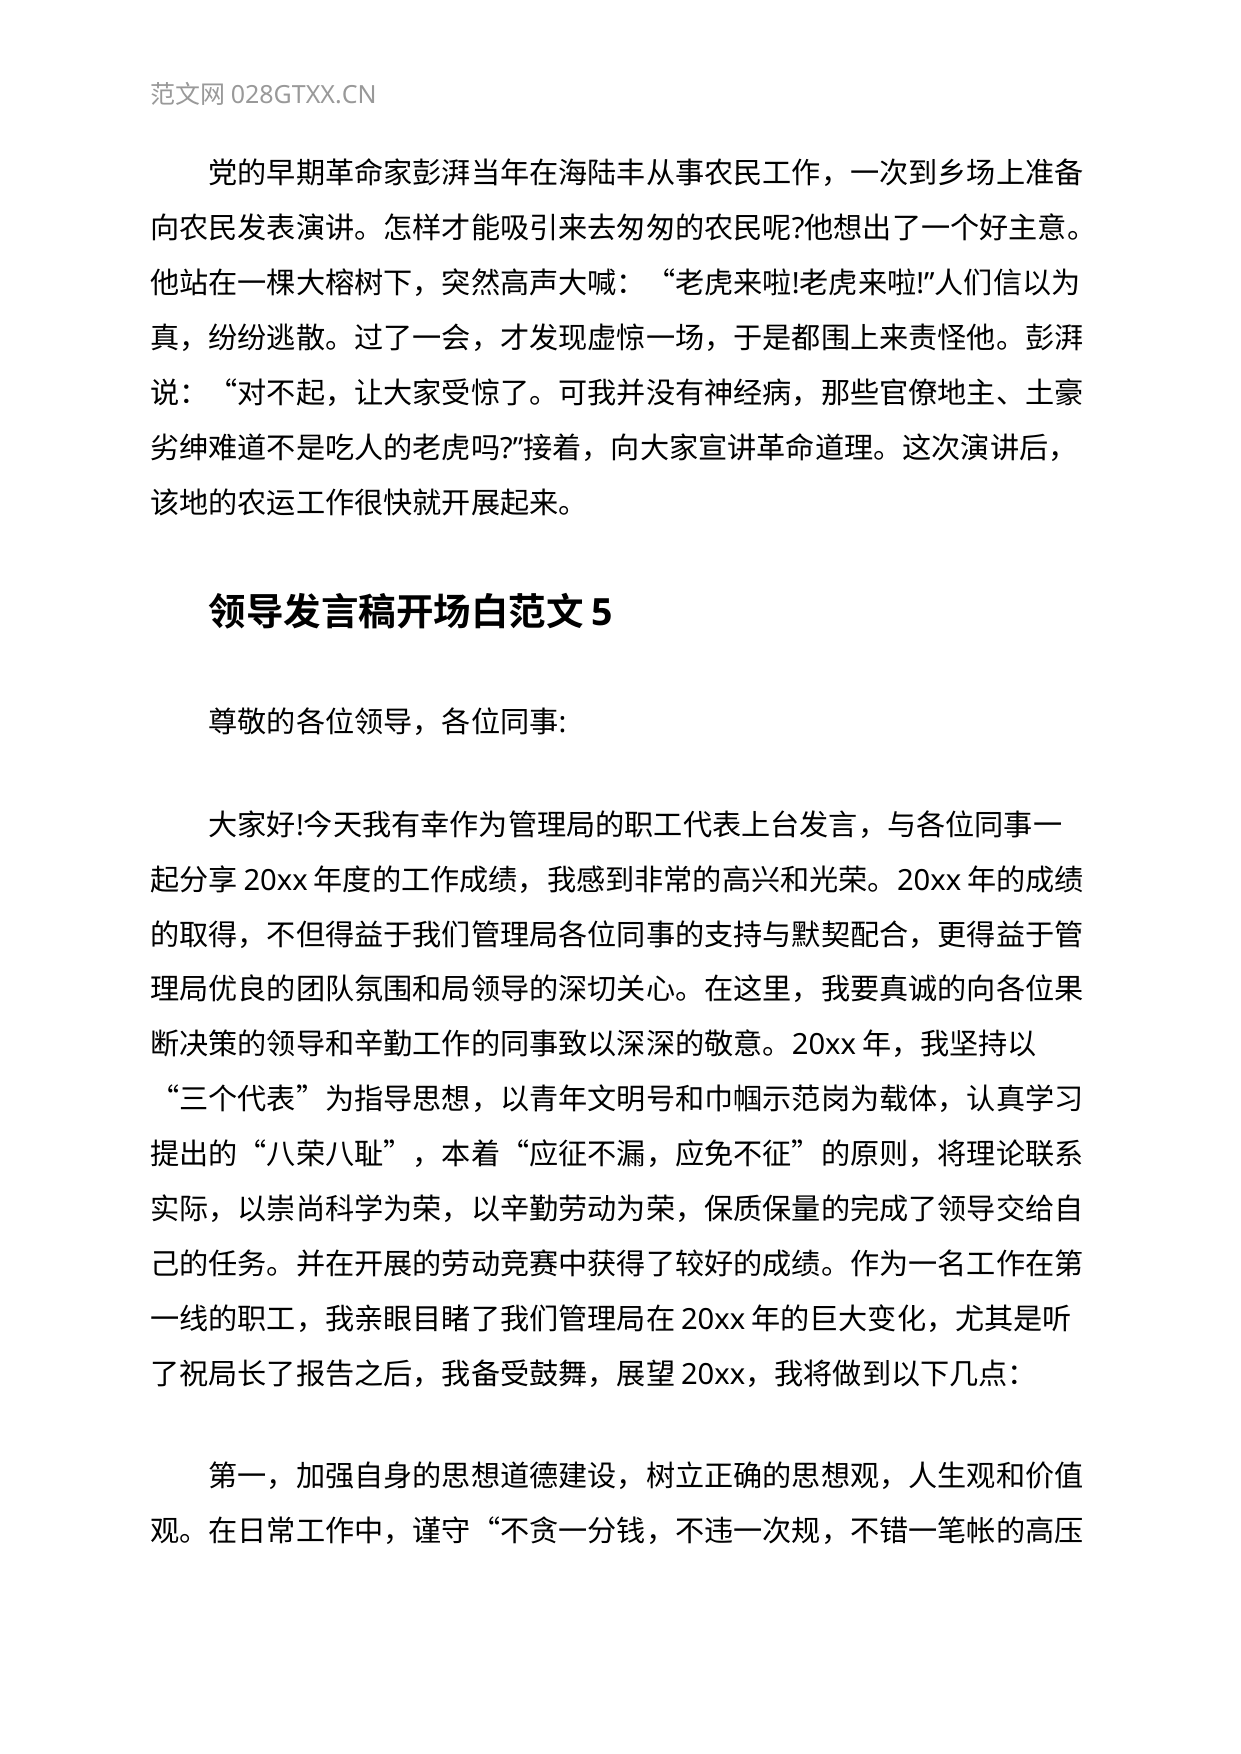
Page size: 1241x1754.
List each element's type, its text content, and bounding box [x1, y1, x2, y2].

text 尊敬的各位领导，各位同事: [150, 699, 1090, 741]
text 领导发言稿开场白范文5 [150, 581, 1090, 636]
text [150, 1452, 1090, 1549]
text 党的早期革命家彭湃当年在海陆丰从事农民工作，一次到乡场上准备向农民发表演讲。怎样才能吸引来去匆匆的农民呢?他想出了一个好主意。他站在一棵大榕树下，突然高声大喊：“老虎来啦!老虎来啦!”人们信以为真，纷纷逃散。过了一会，才发现虚惊一场，于是都围上来责怪他。彭湃说：“对不起，让大家受惊了。可我并没有神经病，那些官僚地主、土豪劣绅难道不是吃人的老虎吗?”接着，向大家宣讲革命道理。这次演讲后，该地的农运工作很快就开展起来。 [150, 150, 1090, 522]
text 大家好!今天我有幸作为管理局的职工代表上台发言，与各位同事一起分享20xx年度的工作成绩，我感到非常的高兴和光荣。20xx年的成绩的取得，不但得益于我们管理局各位同事的支持与默契配合，更得益于管理局优良的团队氛围和局领导的深切关心。在这里，我要真诚的向各位果断决策的领导和辛勤工作的同事致以深深的敬意。20xx年，我坚持以“三个代表”为指导思想，以青年文明号和巾帼示范岗为载体，认真学习提出的“八荣八耻”，本着“应征不漏，应免不征”的原则，将理论联系实际，以崇尚科学为荣，以辛勤劳动为荣，保质保量的完成了领导交给自己的任务。并在开展的劳动竞赛中获得了较好的成绩。作为一名工作在第一线的职工，我亲眼目睹了我们管理局在20xx年的巨大变化，尤其是听了祝局长了报告之后，我备受鼓舞，展望20xx，我将做到以下几点： [150, 801, 1090, 1393]
